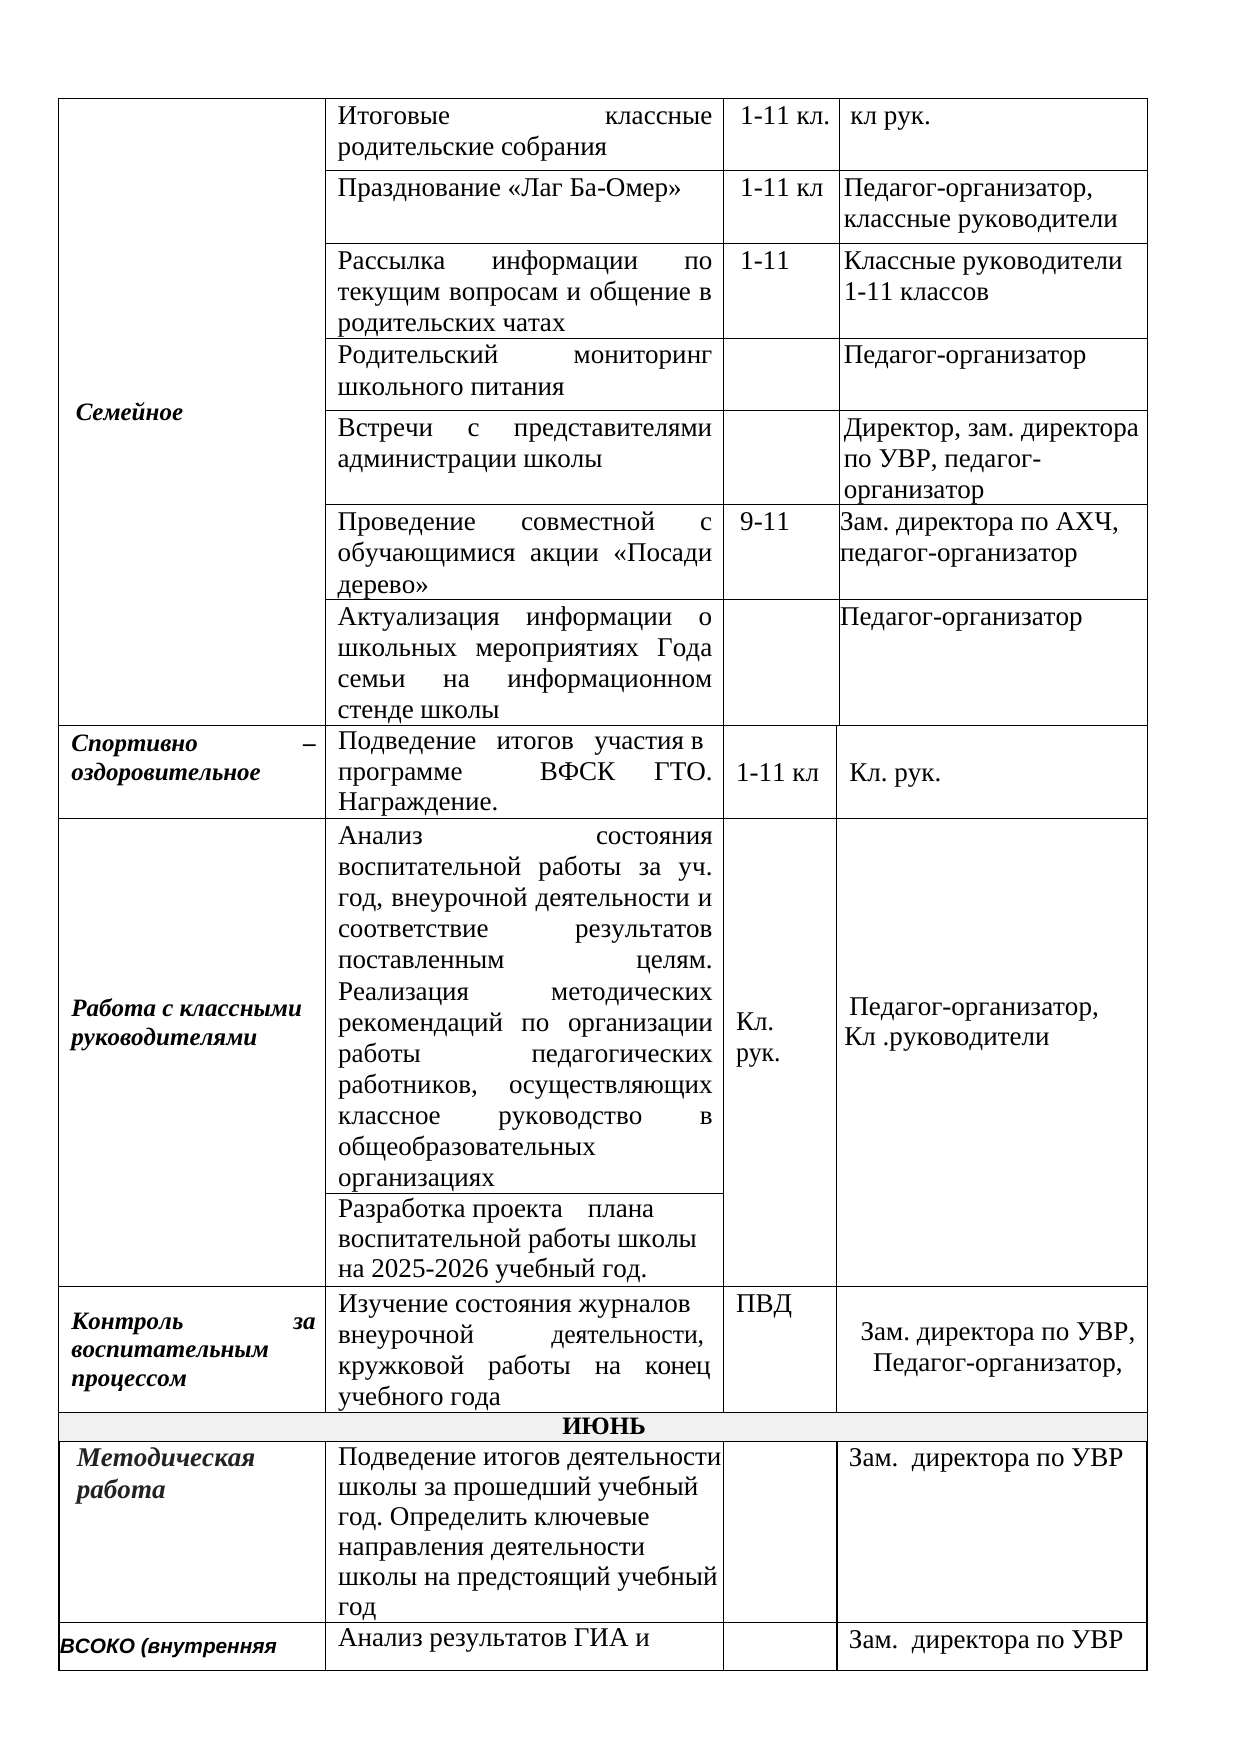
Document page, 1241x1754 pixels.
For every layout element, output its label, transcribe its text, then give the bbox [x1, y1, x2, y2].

table_cell Педагог-организатор [840, 339, 1147, 410]
table_cell [724, 411, 839, 504]
table_cell Методическая работа [60, 1442, 280, 1622]
table_cell Педагог-организатор, Кл .руководители [837, 819, 1147, 1286]
table_cell [724, 1623, 836, 1669]
table_cell Подведение итогов деятельности школы за прошедший учебный год. Определить ключевые направления деятельности школы на предстоящий учебный год [326, 1442, 723, 1622]
table_header Семейное [59, 99, 325, 724]
table_cell Родительский мониторинг школьного питания [326, 339, 723, 410]
table_header Итоговые классные родительские собрания [326, 99, 723, 170]
table_cell 1-11 [724, 244, 839, 337]
table_cell 9-11 [724, 505, 839, 599]
table_header 1-11 кл. [724, 99, 839, 170]
table_cell Директор, зам. директора по УВР, педагог-организатор [840, 411, 1147, 504]
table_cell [60, 1623, 325, 1669]
table_header кл рук. [840, 99, 1147, 170]
table_cell Рассылка информации по текущим вопросам и общение в родительских чатах [326, 244, 723, 337]
table_cell Разработка проекта плана воспитательной работы школы на 2025-2026 учебный год. [326, 1194, 723, 1286]
table_cell Спортивно оздоровительное [59, 726, 280, 818]
table_cell ПВД [724, 1287, 836, 1412]
table_cell Контроль воспитательным процессом [59, 1287, 280, 1412]
table_cell Кл. рук. [724, 819, 836, 1286]
table_cell Празднование «Лаг Ба-Омер» [326, 171, 723, 243]
table_cell – [280, 726, 325, 818]
table_cell Кл. рук. [837, 726, 1147, 818]
table_cell [724, 339, 839, 410]
table_cell Зам. директора по АХЧ, педагог-организатор [840, 505, 1147, 599]
table_cell ИЮНЬ [59, 1413, 1147, 1441]
table_cell Классные руководители 1-11 классов [840, 244, 1147, 337]
table_cell Изучение состояния журналов внеурочной деятельности, кружковой работы на конец учебного года [326, 1287, 723, 1412]
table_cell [838, 1442, 1146, 1622]
table_cell 1-11 кл [724, 171, 839, 243]
table_cell Актуализация информации о школьных мероприятиях Года семьи на информационном стенде школы [326, 600, 723, 724]
table_cell Встречи с представителями администрации школы [326, 411, 723, 504]
table_cell Проведение совместной с обучающимися акции «Посади дерево» [326, 505, 723, 599]
table_cell Педагог-организатор [840, 600, 1147, 724]
table_cell Работа с классными руководителями [59, 819, 325, 1286]
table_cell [838, 1623, 1146, 1669]
table_cell за [280, 1287, 325, 1412]
table_cell [724, 600, 839, 724]
table_cell 1-11 кл [724, 726, 836, 818]
table_cell Анализ состояния воспитательной работы за уч. год, внеурочной деятельности и соответствие результатов поставленным целям. Реализация методических рекомендаций по организации работы педагогических работников, осуществляющих классное руководство в общеобразовательных организациях [326, 819, 723, 1193]
table_cell Подведение итогов участия в программе ВФСК ГТО. Награждение. [326, 726, 723, 818]
table_cell [724, 1442, 836, 1622]
table_cell [280, 1442, 325, 1622]
table_cell Педагог-организатор, классные руководители [840, 171, 1147, 243]
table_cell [326, 1623, 723, 1669]
table_cell Зам. директора по УВР, Педагог-организатор, [837, 1287, 1147, 1412]
